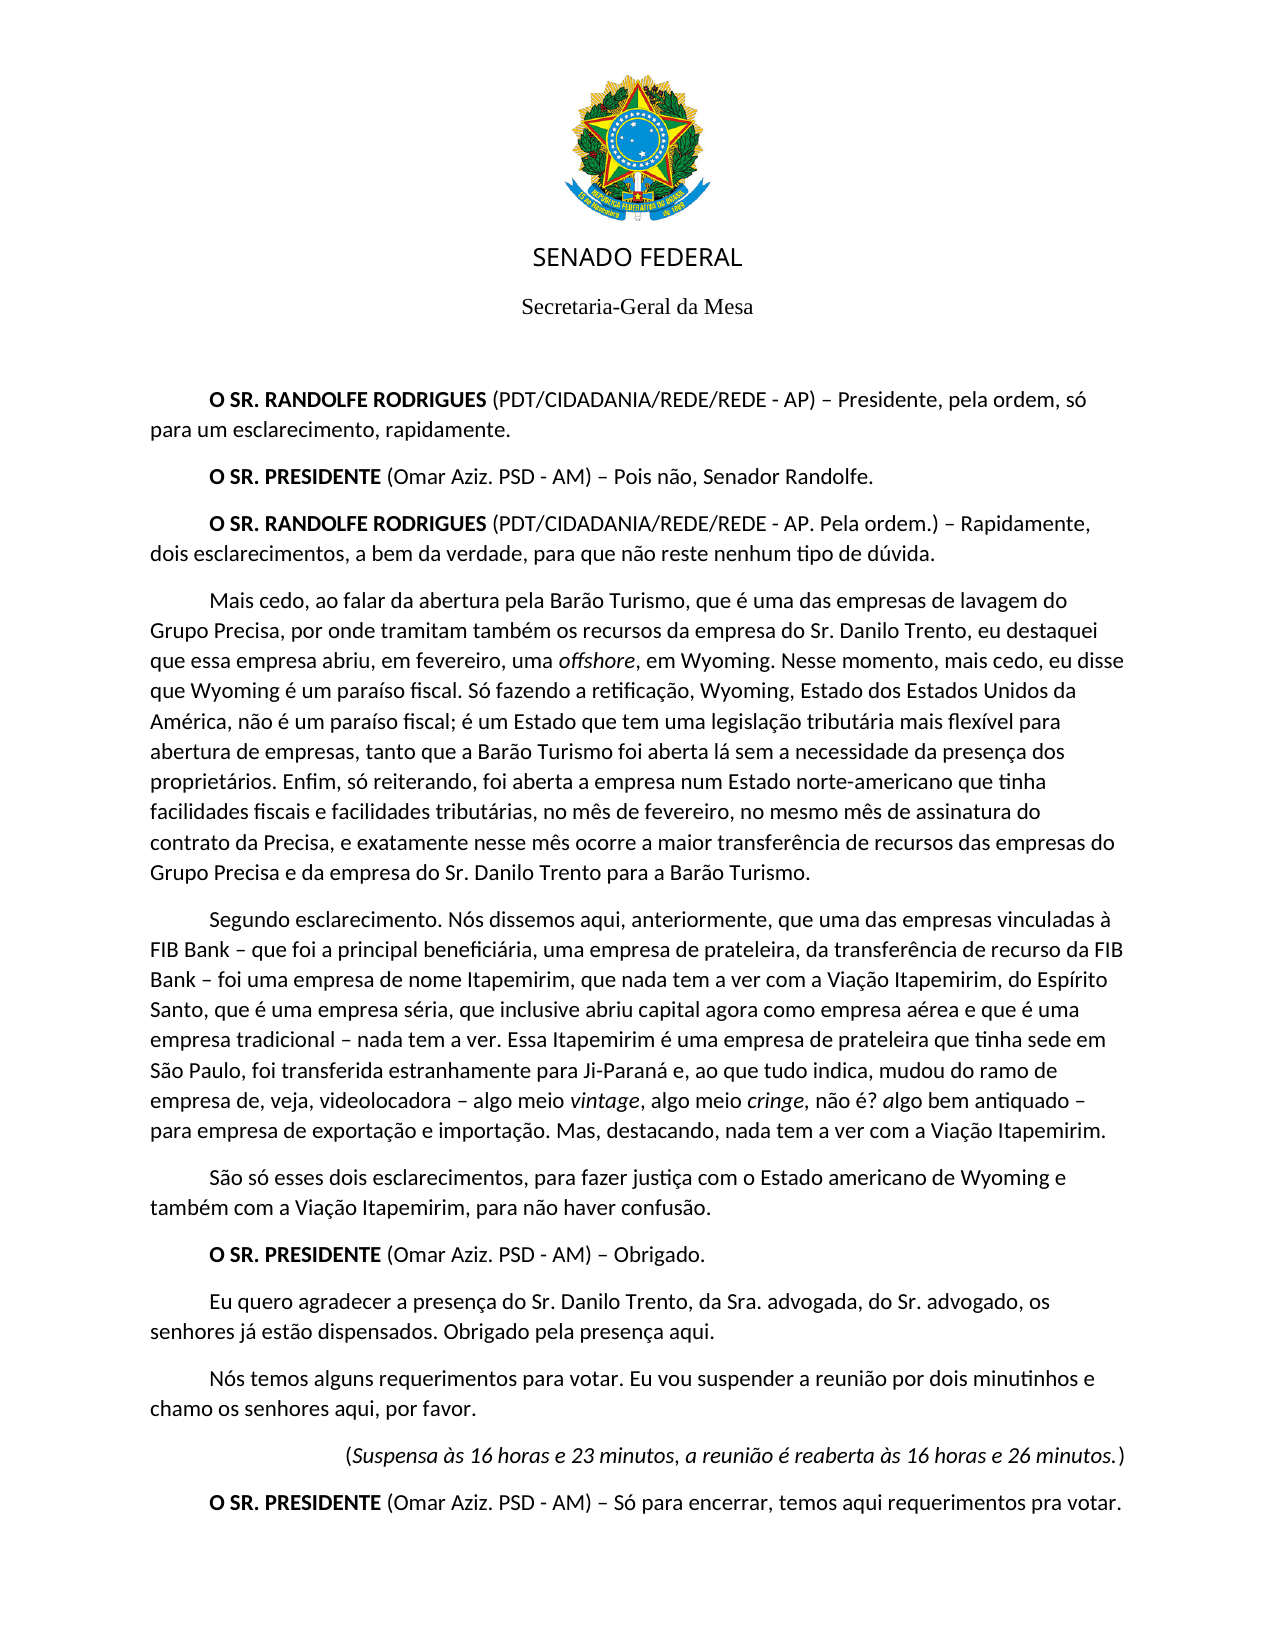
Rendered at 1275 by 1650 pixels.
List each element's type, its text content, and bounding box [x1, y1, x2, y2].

text O SR. PRESIDENTE (Omar Aziz. PSD - AM) – Pois não, Senador Randolfe. [150, 462, 1125, 490]
picture [564, 75, 711, 221]
text O SR. PRESIDENTE (Omar Aziz. PSD - AM) – Obrigado. [150, 1240, 1125, 1268]
text O SR. RANDOLFE RODRIGUES (PDT/CIDADANIA/REDE/REDE - AP. Pela ordem.) – Rapidamente, dois esclarecimentos, a bem da verdade, para que não reste nenhum tipo de dúvida. [150, 509, 1125, 567]
text São só esses dois esclarecimentos, para fazer justiça com o Estado americano de Wyoming e também com a Viação Itapemirim, para não haver confusão. [150, 1163, 1125, 1221]
text Eu quero agradecer a presença do Sr. Danilo Trento, da Sra. advogada, do Sr. advogado, os senhores já estão dispensados. Obrigado pela presença aqui. [150, 1287, 1125, 1345]
text Mais cedo, ao falar da abertura pela Barão Turismo, que é uma das empresas de lavagem do Grupo Precisa, por onde tramitam também os recursos da empresa do Sr. Danilo Trento, eu destaquei que essa empresa abriu, em fevereiro, uma offshore, em Wyoming. Nesse momento, mais cedo, eu disse que Wyoming é um paraíso fiscal. Só fazendo a retificação, Wyoming, Estado dos Estados Unidos da América, não é um paraíso fiscal; é um Estado que tem uma legislação tributária mais flexível para abertura de empresas, tanto que a Barão Turismo foi aberta lá sem a necessidade da presença dos proprietários. Enfim, só reiterando, foi aberta a empresa num Estado norte-americano que tinha facilidades fiscais e facilidades tributárias, no mês de fevereiro, no mesmo mês de assinatura do contrato da Precisa, e exatamente nesse mês ocorre a maior transferência de recursos das empresas do Grupo Precisa e da empresa do Sr. Danilo Trento para a Barão Turismo. [150, 586, 1125, 886]
text O SR. PRESIDENTE (Omar Aziz. PSD - AM) – Só para encerrar, temos aqui requerimentos pra votar. [150, 1488, 1125, 1516]
text Segundo esclarecimento. Nós dissemos aqui, anteriormente, que uma das empresas vinculadas à FIB Bank – que foi a principal beneficiária, uma empresa de prateleira, da transferência de recurso da FIB Bank – foi uma empresa de nome Itapemirim, que nada tem a ver com a Viação Itapemirim, do Espírito Santo, que é uma empresa séria, que inclusive abriu capital agora como empresa aérea e que é uma empresa tradicional – nada tem a ver. Essa Itapemirim é uma empresa de prateleira que tinha sede em São Paulo, foi transferida estranhamente para Ji-Paraná e, ao que tudo indica, mudou do ramo de empresa de, veja, videolocadora – algo meio vintage, algo meio cringe, não é? algo bem antiquado – para empresa de exportação e importação. Mas, destacando, nada tem a ver com a Viação Itapemirim. [150, 905, 1125, 1144]
text (Suspensa às 16 horas e 23 minutos, a reunião é reaberta às 16 horas e 26 minutos.) [150, 1441, 1125, 1469]
text O SR. RANDOLFE RODRIGUES (PDT/CIDADANIA/REDE/REDE - AP) – Presidente, pela ordem, só para um esclarecimento, rapidamente. [150, 385, 1125, 443]
text Nós temos alguns requerimentos para votar. Eu vou suspender a reunião por dois minutinhos e chamo os senhores aqui, por favor. [150, 1364, 1125, 1422]
